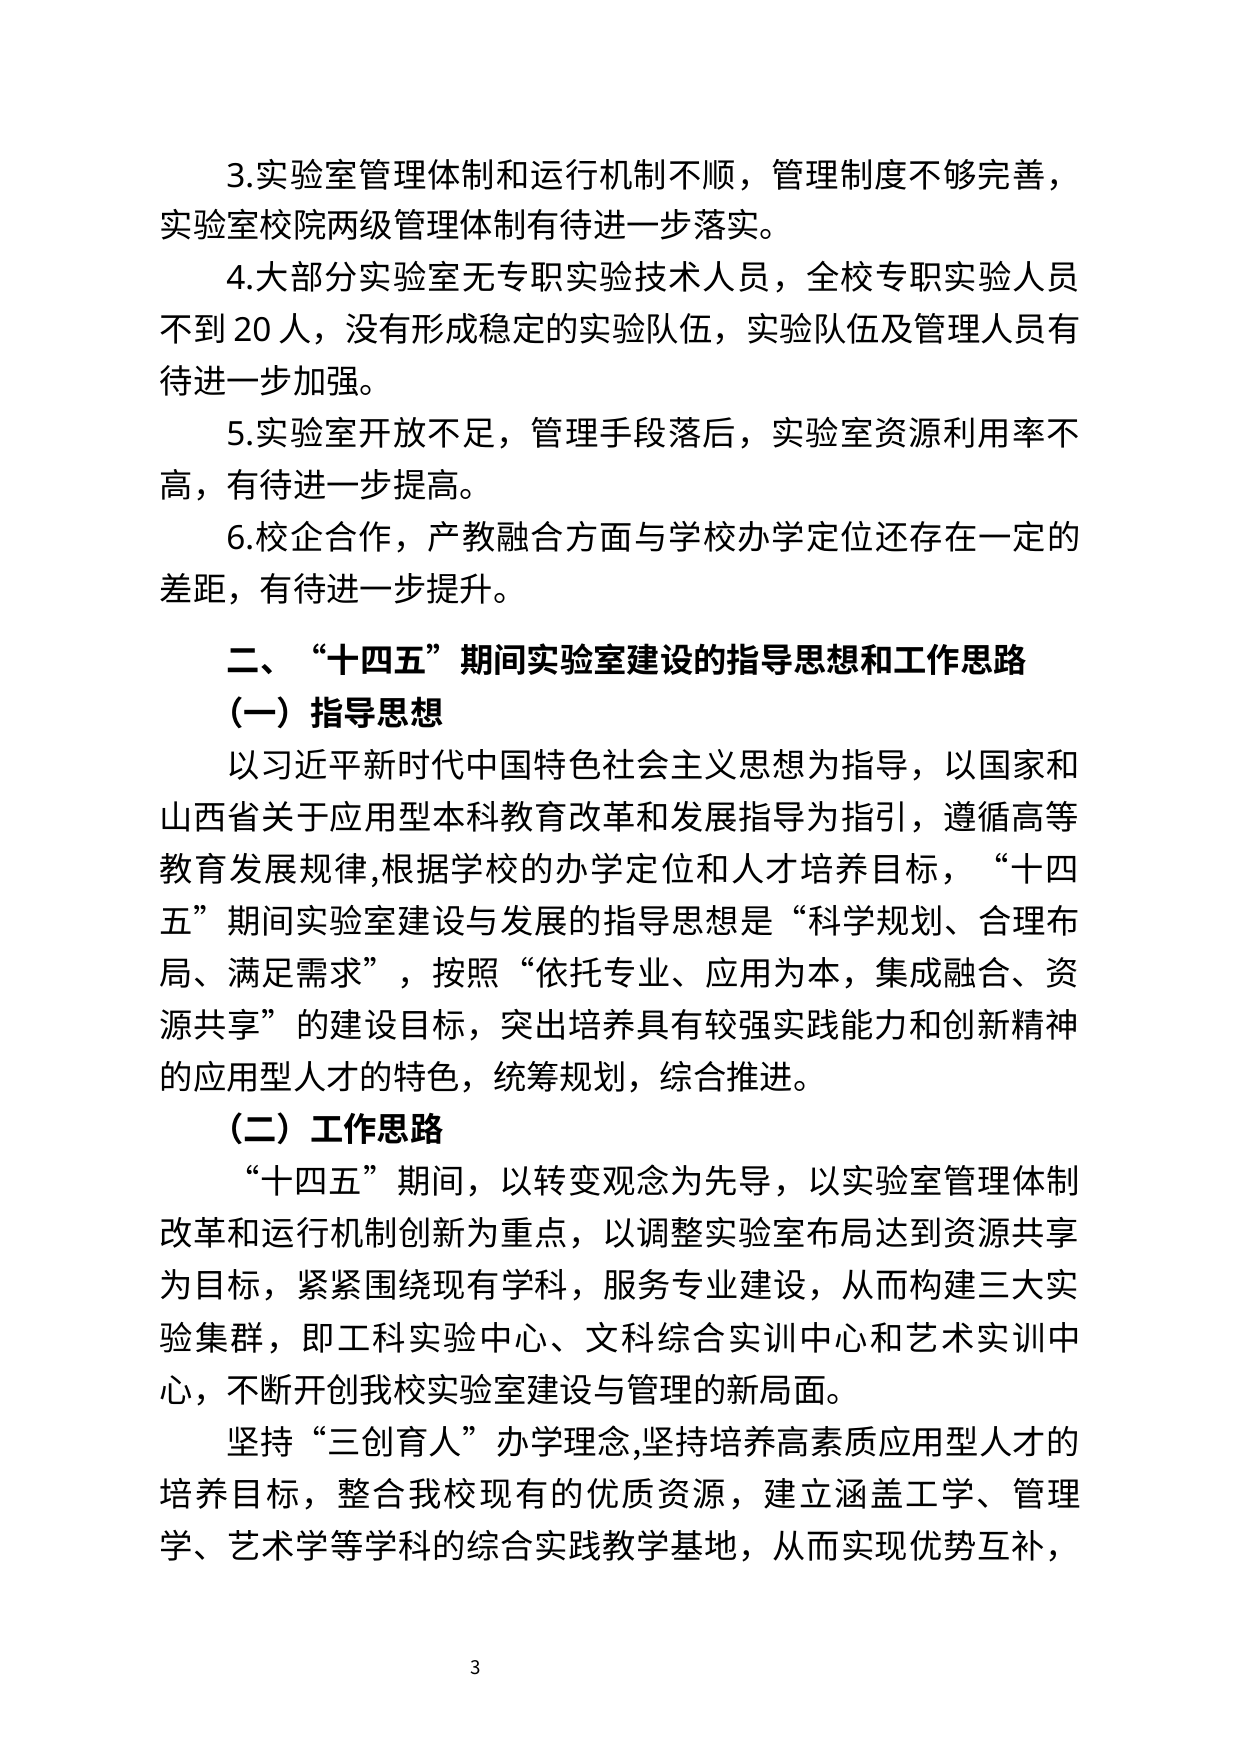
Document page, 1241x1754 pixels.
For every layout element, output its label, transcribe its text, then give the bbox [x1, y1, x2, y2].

text 二、“十四五”期间实验室建设的指导思想和工作思路 [159, 631, 1081, 683]
text 6.校企合作，产教融合方面与学校办学定位还存在一定的差距，有待进一步提升。 [159, 508, 1081, 612]
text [159, 1412, 1081, 1569]
text “十四五”期间，以转变观念为先导，以实验室管理体制改革和运行机制创新为重点，以调整实验室布局达到资源共享为目标，紧紧围绕现有学科，服务专业建设，从而构建三大实验集群，即工科实验中心、文科综合实训中心和艺术实训中心，不断开创我校实验室建设与管理的新局面。 [159, 1152, 1081, 1412]
text （一）指导思想 [159, 683, 1081, 735]
text 3.实验室管理体制和运行机制不顺，管理制度不够完善，实验室校院两级管理体制有待进一步落实。 [159, 148, 1081, 248]
text 4.大部分实验室无专职实验技术人员，全校专职实验人员不到20人，没有形成稳定的实验队伍，实验队伍及管理人员有待进一步加强。 [159, 248, 1081, 404]
text （二）工作思路 [159, 1100, 1081, 1152]
text 5.实验室开放不足，管理手段落后，实验室资源利用率不高，有待进一步提高。 [159, 404, 1081, 508]
text 以习近平新时代中国特色社会主义思想为指导，以国家和山西省关于应用型本科教育改革和发展指导为指引，遵循高等教育发展规律,根据学校的办学定位和人才培养目标，“十四五”期间实验室建设与发展的指导思想是“科学规划、合理布局、满足需求”，按照“依托专业、应用为本，集成融合、资源共享”的建设目标，突出培养具有较强实践能力和创新精神的应用型人才的特色，统筹规划，综合推进。 [159, 735, 1081, 1100]
